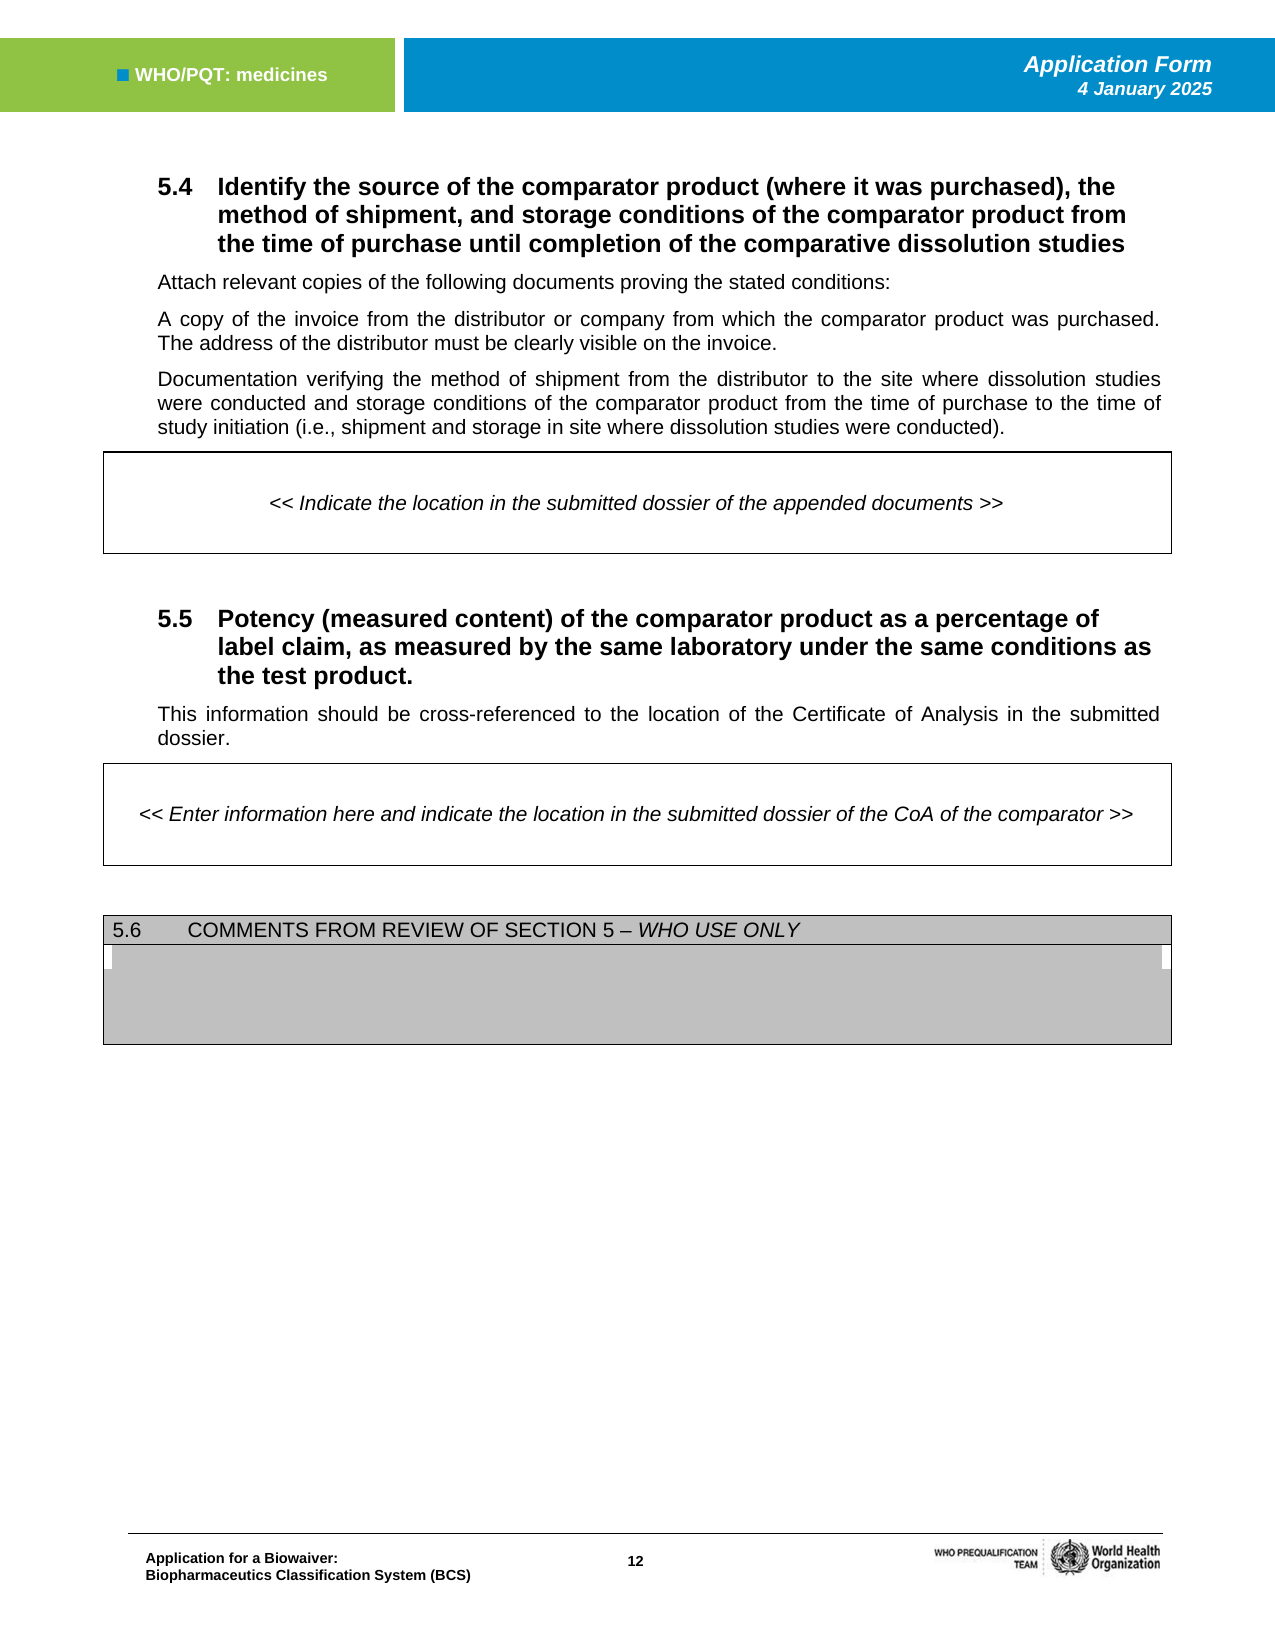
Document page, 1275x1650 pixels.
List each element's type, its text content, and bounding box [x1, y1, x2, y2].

subtitle Identify the source of the comparator product (where it was purchased), the method of shipment, and storage conditions of the comparator product from the time of purchase until completion of the comparative dissolution studies [157, 171, 1162, 258]
subtitle Potency (measured content) of the comparator product as a percentage of label claim, as measured by the same laboratory under the same conditions as the test product. [157, 603, 1162, 690]
text This information should be cross-referenced to the location of the Certificate of Analysis in the submitted dossier. [157, 702, 1162, 750]
text Attach relevant copies of the following documents proving the stated conditions: [157, 270, 1162, 294]
text A copy of the invoice from the distributor or company from which the comparator product was purchased. The address of the distributor must be clearly visible on the invoice. [157, 307, 1162, 354]
text << Enter information here and indicate the location in the submitted dossier of the CoA of the comparator >> [104, 799, 1171, 826]
text << Indicate the location in the submitted dossier of the appended documents >> [104, 488, 1171, 515]
text 5.6 COMMENTS FROM REVIEW OF SECTION 5 – WHO USE ONLY [104, 916, 1171, 944]
picture [934, 1539, 1160, 1583]
text Documentation verifying the method of shipment from the distributor to the site where dissolution studies were conducted and storage conditions of the comparator product from the time of purchase to the time of study initiation (i.e., shipment and storage in site where dissolution studies were conducted). [157, 367, 1162, 439]
